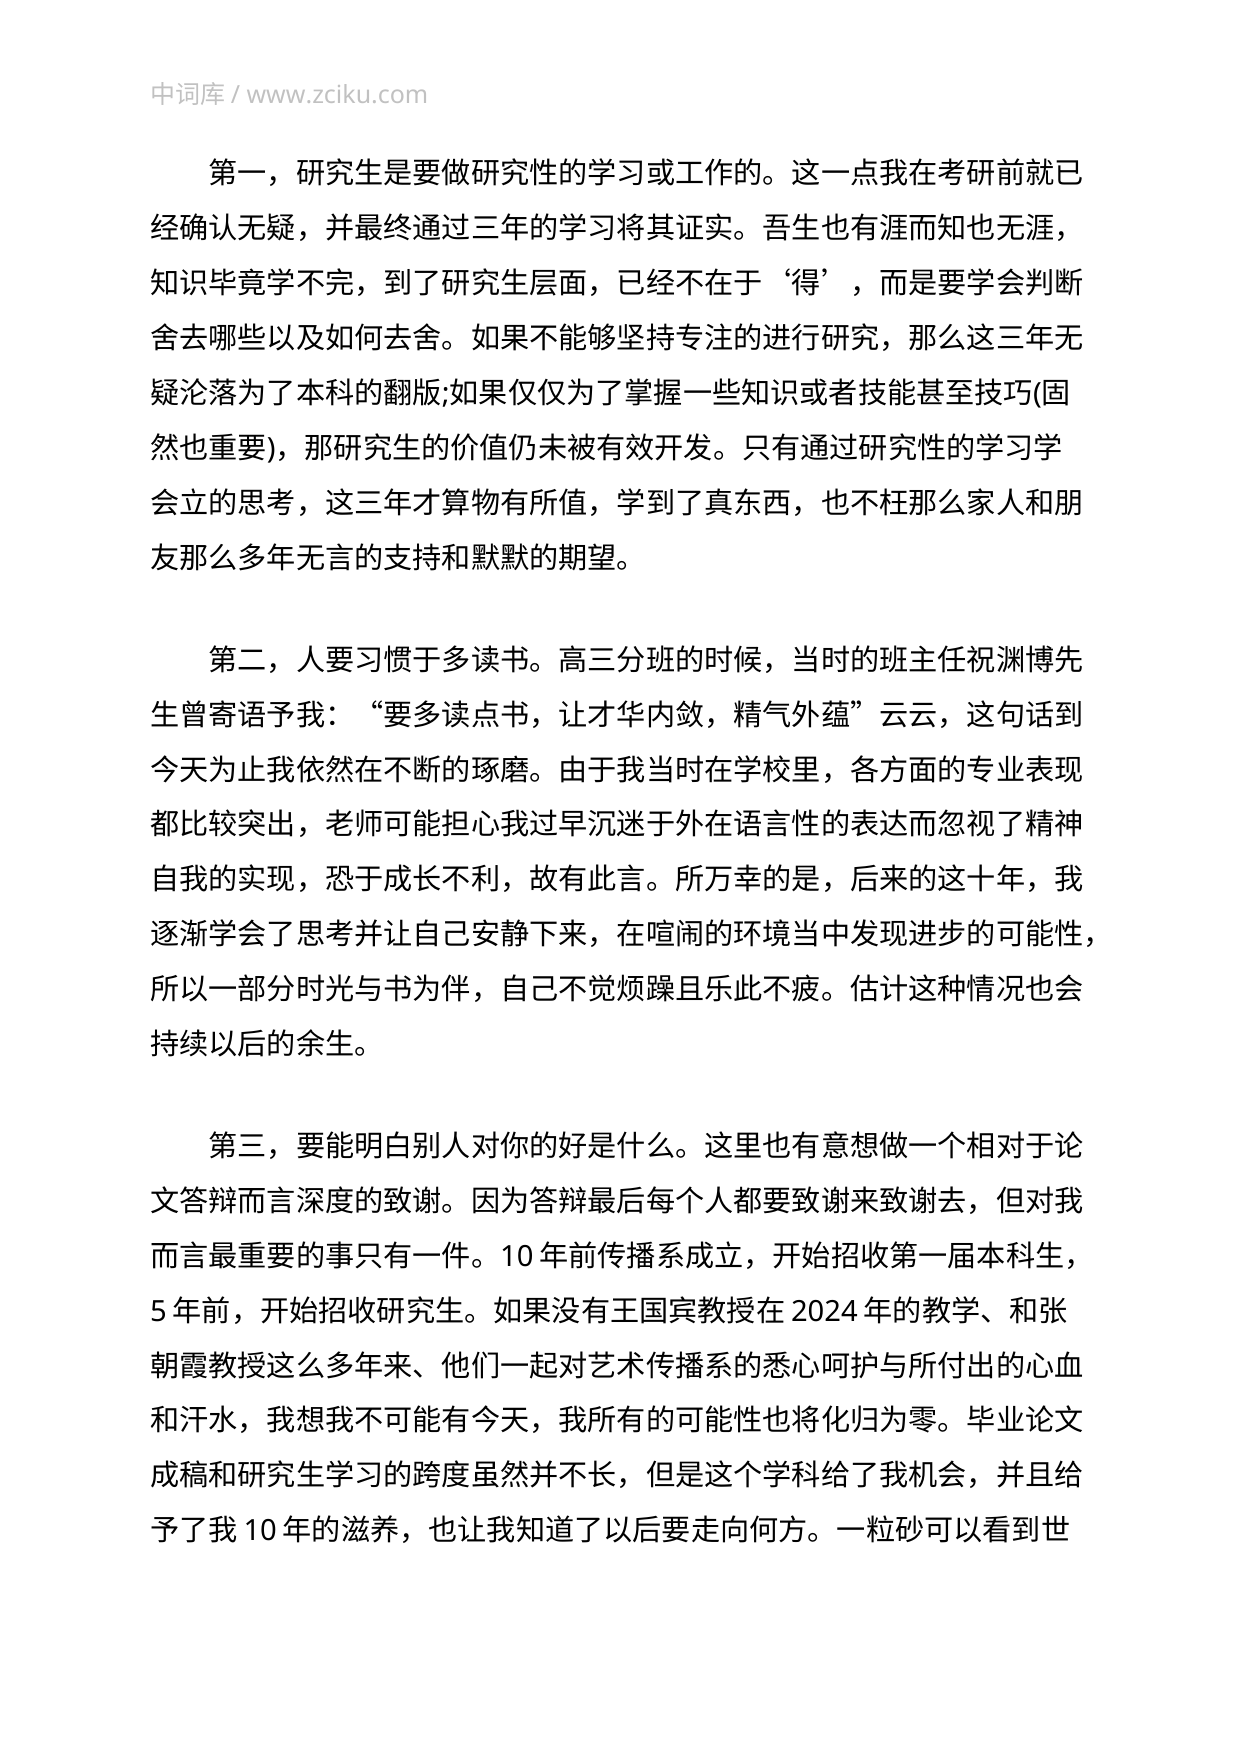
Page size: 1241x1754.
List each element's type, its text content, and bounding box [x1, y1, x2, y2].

text 第二，人要习惯于多读书。高三分班的时候，当时的班主任祝渊博先生曾寄语予我：“要多读点书，让才华内敛，精气外蕴”云云，这句话到今天为止我依然在不断的琢磨。由于我当时在学校里，各方面的专业表现都比较突出，老师可能担心我过早沉迷于外在语言性的表达而忽视了精神自我的实现，恐于成长不利，故有此言。所万幸的是，后来的这十年，我逐渐学会了思考并让自己安静下来，在喧闹的环境当中发现进步的可能性，所以一部分时光与书为伴，自己不觉烦躁且乐此不疲。估计这种情况也会持续以后的余生。 [150, 636, 1090, 1063]
text 第一，研究生是要做研究性的学习或工作的。这一点我在考研前就已经确认无疑，并最终通过三年的学习将其证实。吾生也有涯而知也无涯，知识毕竟学不完，到了研究生层面，已经不在于‘得’，而是要学会判断舍去哪些以及如何去舍。如果不能够坚持专注的进行研究，那么这三年无疑沦落为了本科的翻版;如果仅仅为了掌握一些知识或者技能甚至技巧(固然也重要)，那研究生的价值仍未被有效开发。只有通过研究性的学习学会立的思考，这三年才算物有所值，学到了真东西，也不枉那么家人和朋友那么多年无言的支持和默默的期望。 [150, 150, 1090, 577]
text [150, 1122, 1090, 1549]
